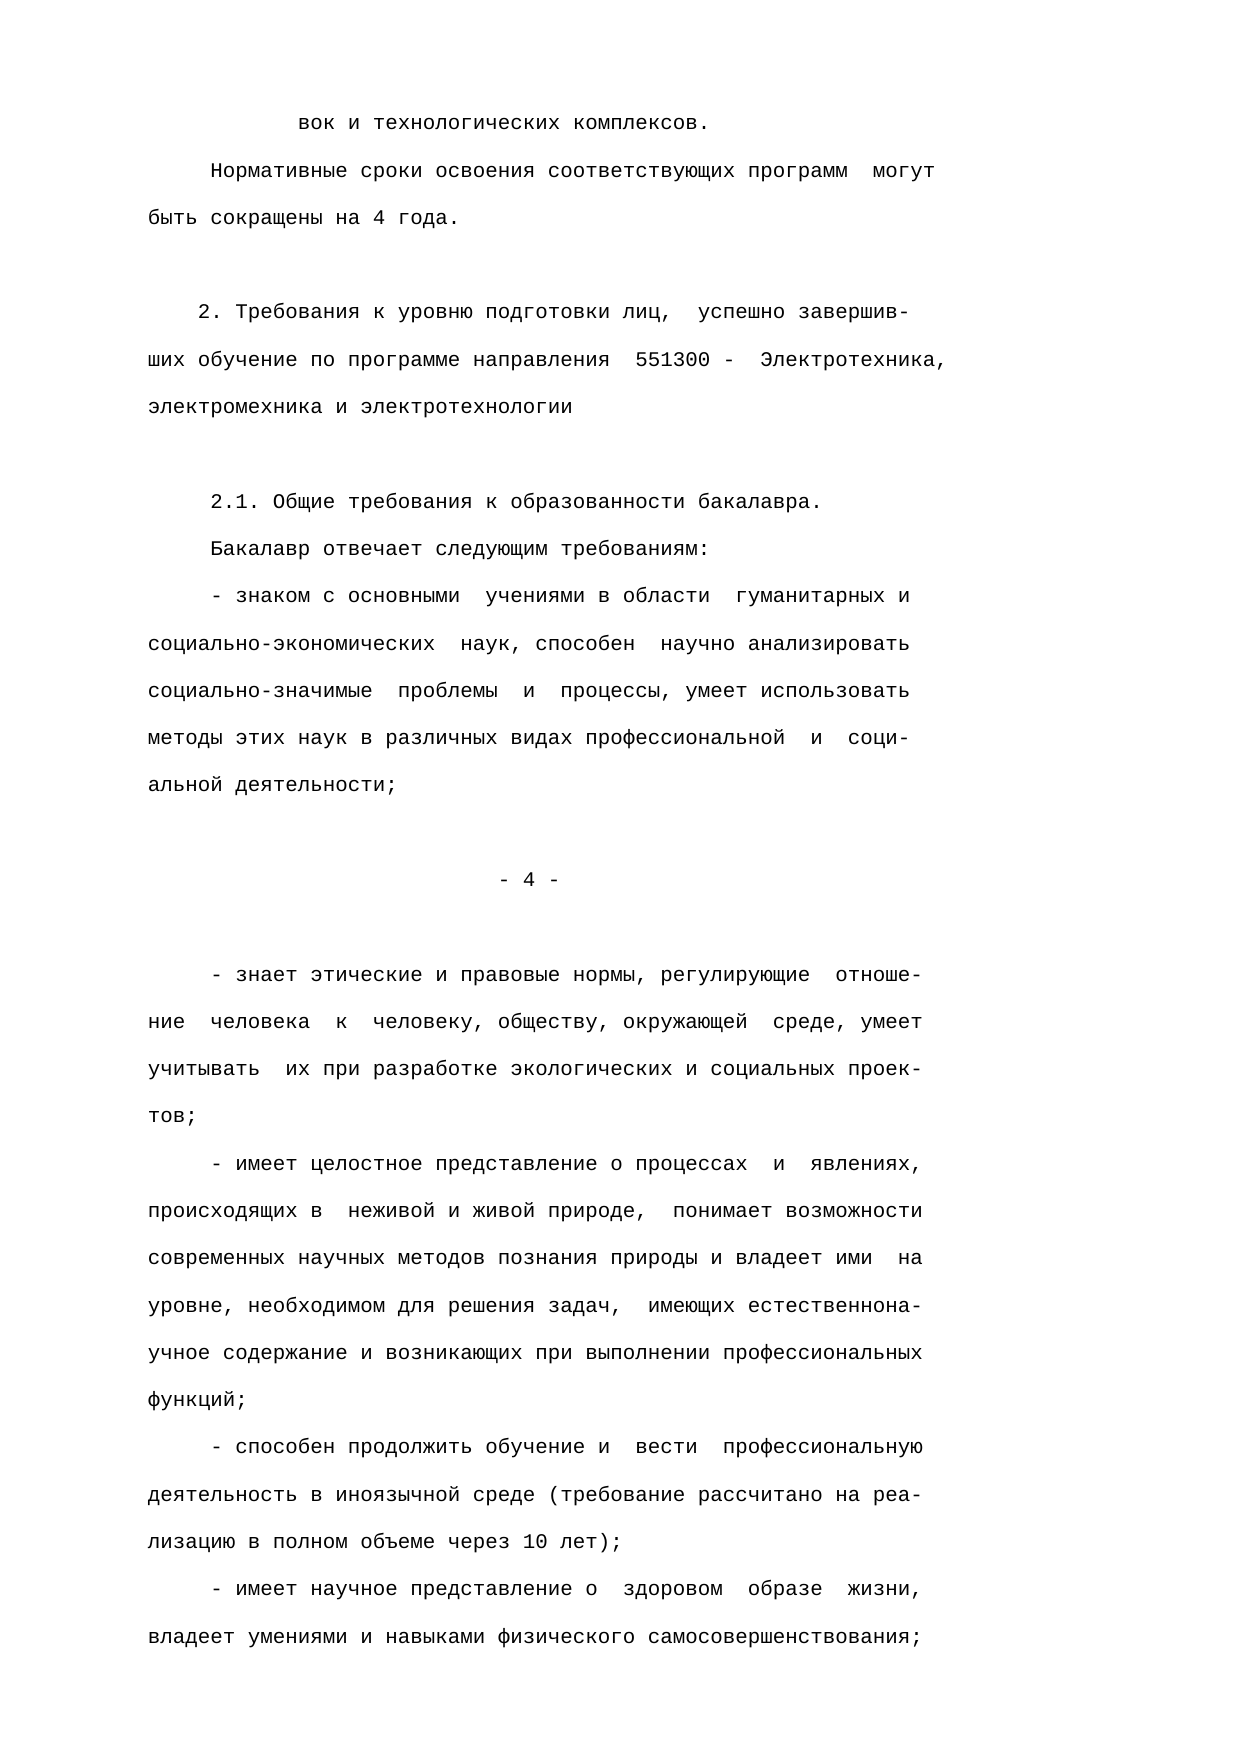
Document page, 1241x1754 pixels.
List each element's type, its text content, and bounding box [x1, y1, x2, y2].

text уровне, необходимом для решения задач, имеющих естественнона- [148, 1294, 1152, 1318]
text 2. Требования к уровню подготовки лиц, успешно завершив- [148, 301, 1152, 325]
text методы этих наук в различных видах профессиональной и соци- [148, 727, 1152, 751]
text - знает этические и правовые нормы, регулирующие отноше- [148, 963, 1152, 987]
text Нормативные сроки освоения соответствующих программ могут [148, 159, 1152, 183]
text функций; [148, 1389, 1152, 1413]
text - способен продолжить обучение и вести профессиональную [148, 1436, 1152, 1460]
text вок и технологических комплексов. [148, 112, 1152, 136]
text современных научных методов познания природы и владеет ими на [148, 1247, 1152, 1271]
text происходящих в неживой и живой природе, понимает возможности [148, 1200, 1152, 1224]
text тов; [148, 1105, 1152, 1129]
text - имеет целостное представление о процессах и явлениях, [148, 1153, 1152, 1176]
text электромехника и электротехнологии [148, 396, 1152, 420]
text - имеет научное представление о здоровом образе жизни, [148, 1578, 1152, 1602]
text социально-значимые проблемы и процессы, умеет использовать [148, 680, 1152, 703]
text учное содержание и возникающих при выполнении профессиональных [148, 1342, 1152, 1366]
text - знаком с основными учениями в области гуманитарных и [148, 585, 1152, 609]
text владеет умениями и навыками физического самосовершенствования; [148, 1626, 1152, 1649]
text альной деятельности; [148, 774, 1152, 798]
text ние человека к человеку, обществу, окружающей среде, умеет [148, 1011, 1152, 1034]
text 2.1. Общие требования к образованности бакалавра. [148, 491, 1152, 514]
text деятельность в иноязычной среде (требование рассчитано на реа- [148, 1484, 1152, 1507]
text Бакалавр отвечает следующим требованиям: [148, 538, 1152, 562]
text - 4 - [148, 869, 1152, 893]
text учитывать их при разработке экологических и социальных проек- [148, 1058, 1152, 1082]
text быть сокращены на 4 года. [148, 207, 1152, 231]
text лизацию в полном объеме через 10 лет); [148, 1531, 1152, 1555]
text социально-экономических наук, способен научно анализировать [148, 632, 1152, 656]
text ших обучение по программе направления 551300 - Электротехника, [148, 349, 1152, 372]
